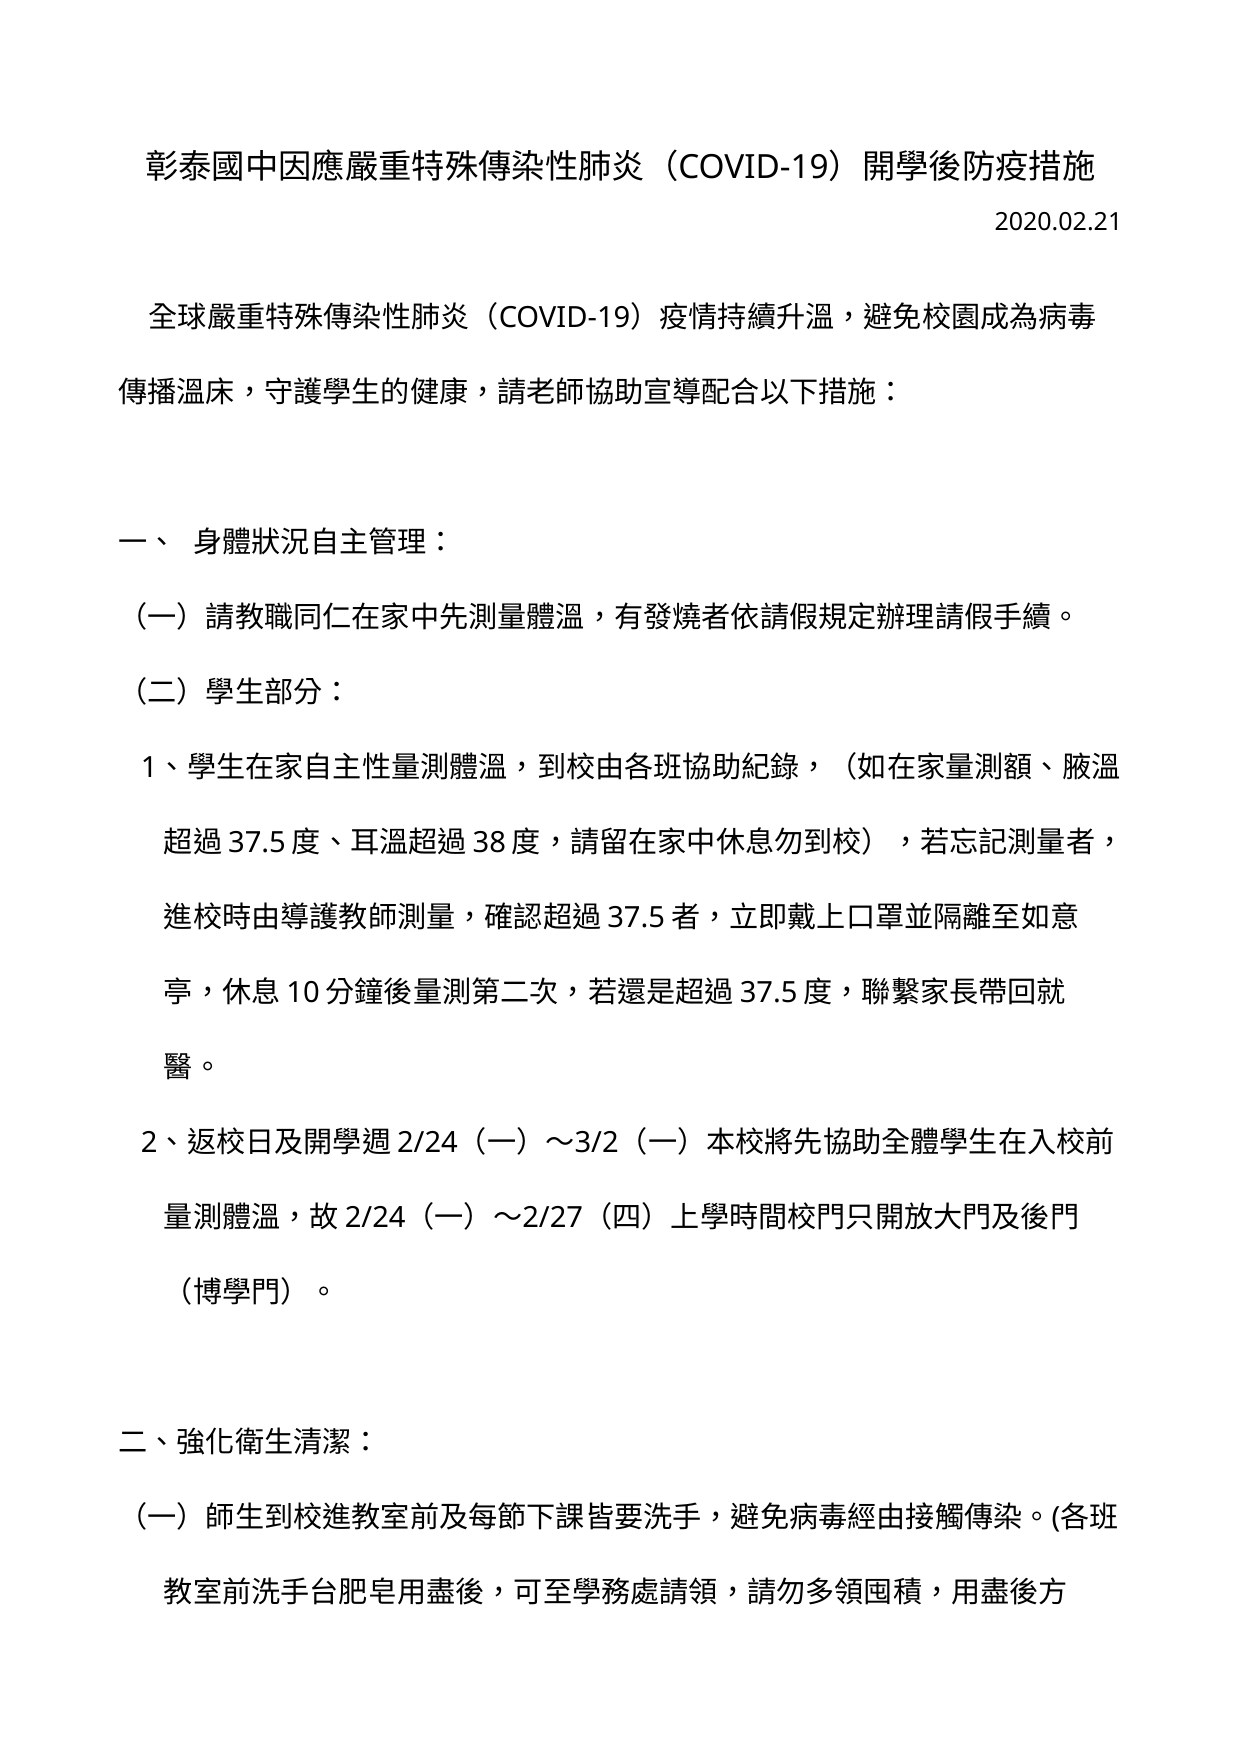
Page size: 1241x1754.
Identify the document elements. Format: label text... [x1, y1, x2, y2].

text （一）請教職同仁在家中先測量體溫，有發燒者依請假規定辦理請假手續。 [118, 577, 1122, 652]
text （博學門）。 [118, 1252, 1122, 1327]
text 1、學生在家自主性量測體溫，到校由各班協助紀錄，（如在家量測額、腋溫 [118, 727, 1122, 802]
text 教室前洗手台肥皂用盡後，可至學務處請領，請勿多領囤積，用盡後方 [118, 1552, 1122, 1627]
text 超過37.5度、耳溫超過38度，請留在家中休息勿到校），若忘記測量者， [118, 802, 1122, 877]
text 亭，休息10分鐘後量測第二次，若還是超過37.5度，聯繫家長帶回就 [118, 952, 1122, 1027]
text 2、返校日及開學週2/24（一）～3/2（一）本校將先協助全體學生在入校前 [118, 1102, 1122, 1177]
text 二、強化衛生清潔： [118, 1402, 1122, 1477]
text 量測體溫，故2/24（一）～2/27（四）上學時間校門只開放大門及後門 [118, 1177, 1122, 1252]
text 全球嚴重特殊傳染性肺炎（COVID-19）疫情持續升溫，避免校園成為病毒傳播溫床，守護學生的健康，請老師協助宣導配合以下措施： [118, 277, 1122, 427]
list 身體狀況自主管理： [118, 502, 1122, 577]
text 2020.02.21 [118, 202, 1122, 239]
text 彰泰國中因應嚴重特殊傳染性肺炎（COVID-19）開學後防疫措施 [118, 127, 1122, 202]
text 醫。 [118, 1027, 1122, 1102]
text （二）學生部分： [118, 652, 1122, 727]
text 進校時由導護教師測量，確認超過37.5者，立即戴上口罩並隔離至如意 [118, 877, 1122, 952]
text （一）師生到校進教室前及每節下課皆要洗手，避免病毒經由接觸傳染。(各班 [118, 1477, 1122, 1552]
